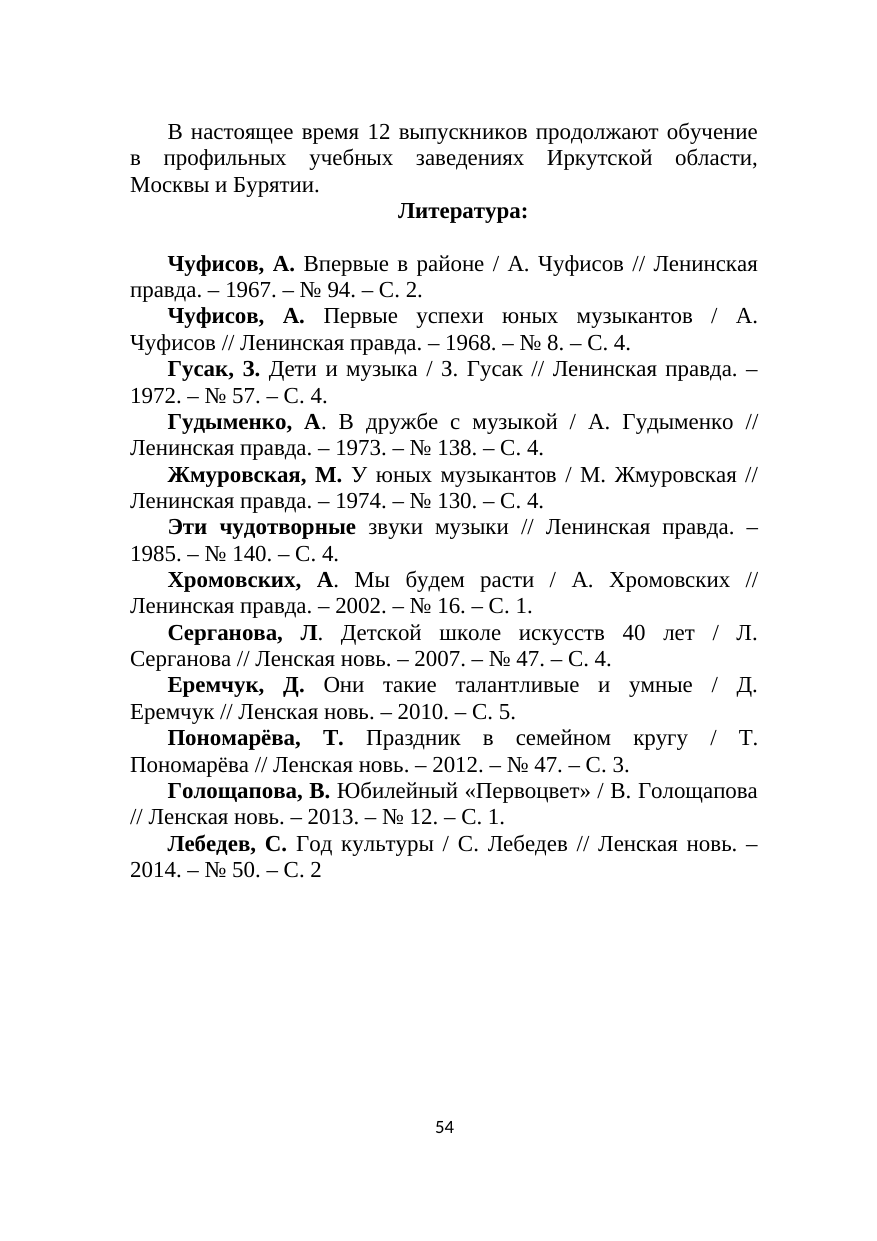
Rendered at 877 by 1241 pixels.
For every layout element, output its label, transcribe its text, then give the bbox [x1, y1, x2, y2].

text Лебедев, С. Год культуры / С. Лебедев // Ленская новь. – 2014. – № 50. – С. 2 [130, 830, 759, 882]
text Серганова, Л. Детской школе искусств 40 лет / Л. Серганова // Ленская новь. – 2007. – № 47. – С. 4. [130, 619, 759, 672]
text Пономарёва, Т. Праздник в семейном кругу / Т. Пономарёва // Ленская новь. – 2012. – № 47. – С. 3. [130, 724, 759, 777]
text Гусак, З. Дети и музыка / З. Гусак // Ленинская правда. – 1972. – № 57. – С. 4. [130, 355, 759, 408]
text Гудыменко, А. В дружбе с музыкой / А. Гудыменко // Ленинская правда. – 1973. – № 138. – С. 4. [130, 408, 759, 461]
text Чуфисов, А. Впервые в районе / А. Чуфисов // Ленинская правда. – 1967. – № 94. – С. 2. [130, 250, 759, 303]
text В настоящее время 12 выпускников продолжают обучение в профильных учебных заведениях Иркутской области, Москвы и Бурятии. [130, 118, 759, 197]
text Еремчук, Д. Они такие талантливые и умные / Д. Еремчук // Ленская новь. – 2010. – С. 5. [130, 672, 759, 724]
text Хромовских, А. Мы будем расти / А. Хромовских // Ленинская правда. – 2002. – № 16. – С. 1. [130, 566, 759, 619]
text Голощапова, В. Юбилейный «Первоцвет» / В. Голощапова // Ленская новь. – 2013. – № 12. – С. 1. [130, 777, 759, 830]
text Чуфисов, А. Первые успехи юных музыкантов / А. Чуфисов // Ленинская правда. – 1968. – № 8. – С. 4. [130, 303, 759, 355]
text Жмуровская, М. У юных музыкантов / М. Жмуровская // Ленинская правда. – 1974. – № 130. – С. 4. [130, 461, 759, 513]
text Литература: [130, 197, 759, 223]
text Эти чудотворные звуки музыки // Ленинская правда. – 1985. – № 140. – С. 4. [130, 513, 759, 566]
